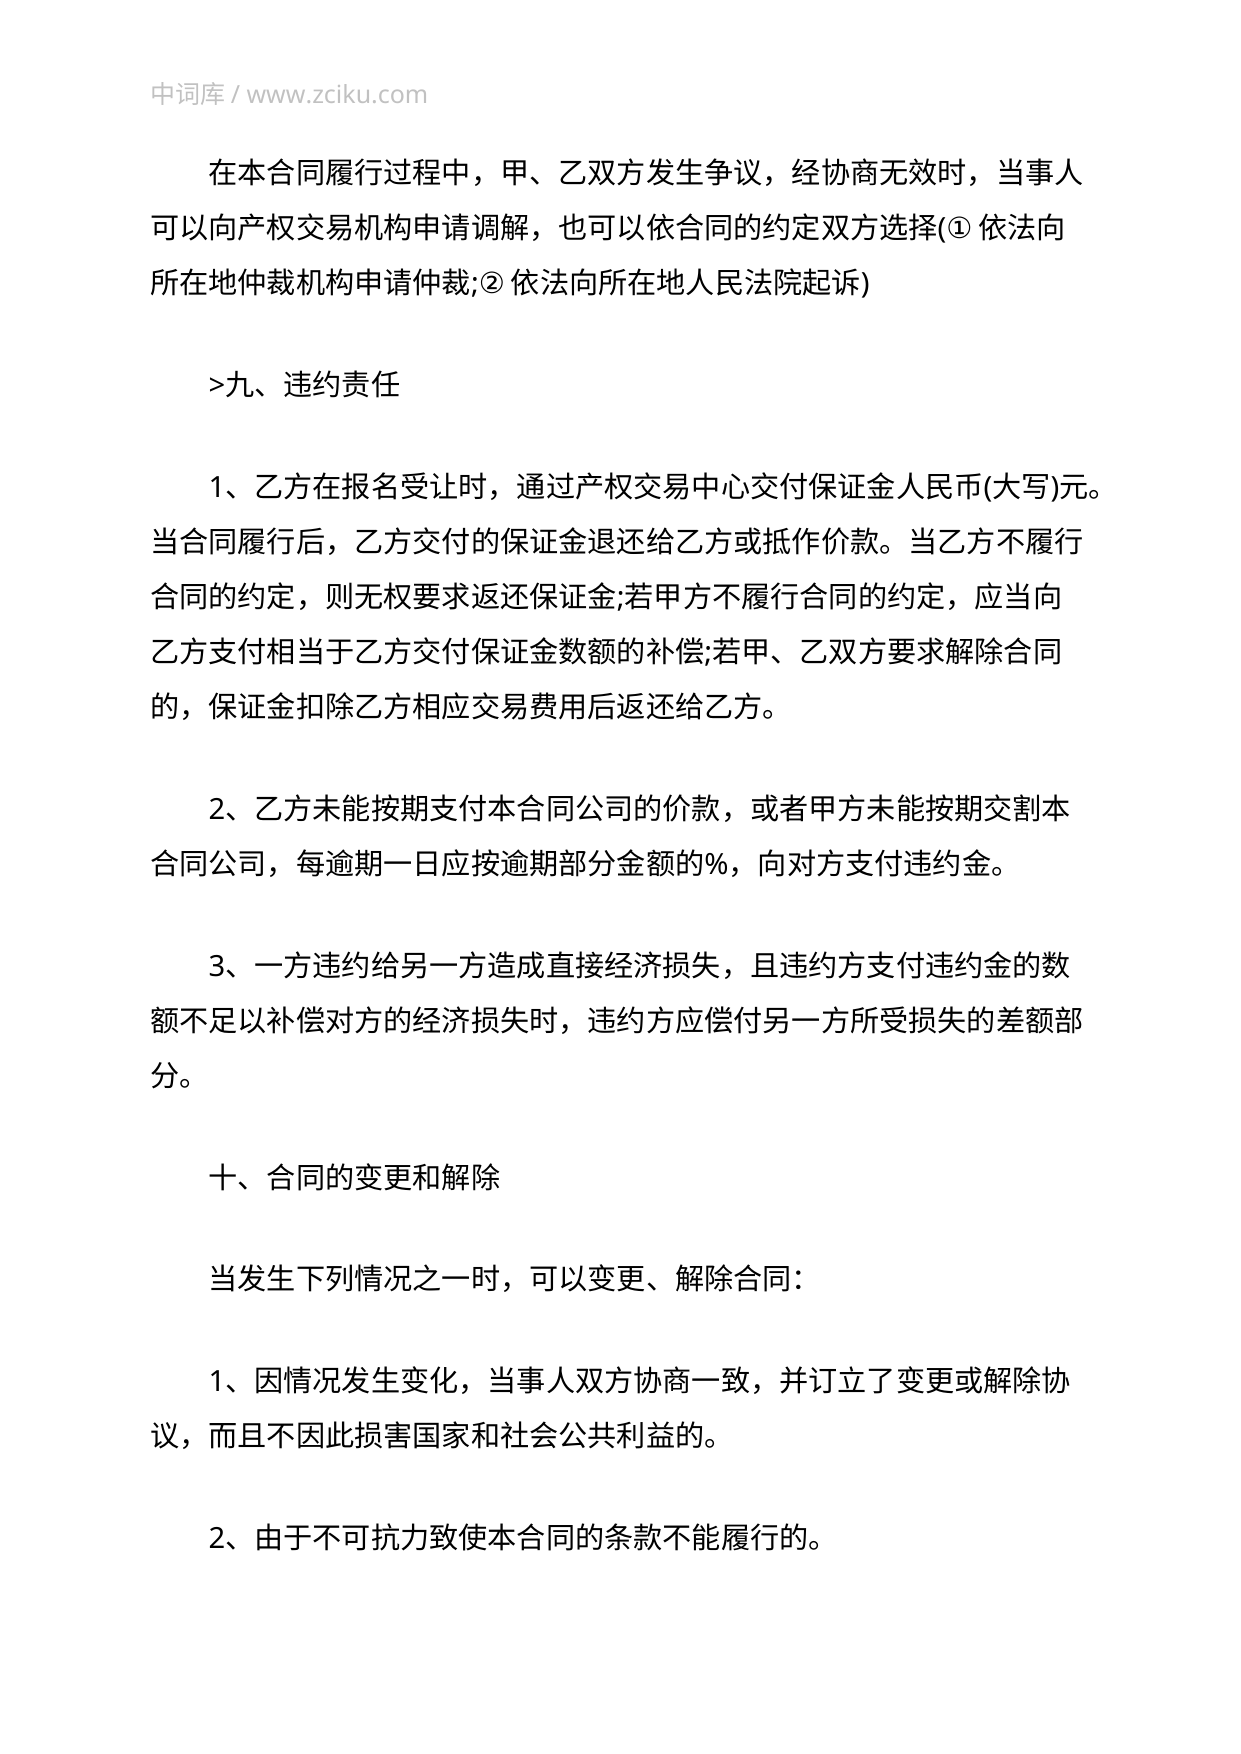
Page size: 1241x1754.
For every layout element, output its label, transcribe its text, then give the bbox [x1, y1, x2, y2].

text 2、乙方未能按期支付本合同公司的价款，或者甲方未能按期交割本合同公司，每逾期一日应按逾期部分金额的%，向对方支付违约金。 [150, 786, 1090, 883]
text 1、乙方在报名受让时，通过产权交易中心交付保证金人民币(大写)元。当合同履行后，乙方交付的保证金退还给乙方或抵作价款。当乙方不履行合同的约定，则无权要求返还保证金;若甲方不履行合同的约定，应当向乙方支付相当于乙方交付保证金数额的补偿;若甲、乙双方要求解除合同的，保证金扣除乙方相应交易费用后返还给乙方。 [150, 464, 1090, 726]
text 十、合同的变更和解除 [150, 1154, 1090, 1196]
text 3、一方违约给另一方造成直接经济损失，且违约方支付违约金的数额不足以补偿对方的经济损失时，违约方应偿付另一方所受损失的差额部分。 [150, 942, 1090, 1095]
text 当发生下列情况之一时，可以变更、解除合同： [150, 1256, 1090, 1298]
text 在本合同履行过程中，甲、乙双方发生争议，经协商无效时，当事人可以向产权交易机构申请调解，也可以依合同的约定双方选择(①依法向所在地仲裁机构申请仲裁;②依法向所在地人民法院起诉) [150, 150, 1090, 302]
text >九、违约责任 [150, 362, 1090, 404]
text 2、由于不可抗力致使本合同的条款不能履行的。 [150, 1514, 1090, 1557]
text 1、因情况发生变化，当事人双方协商一致，并订立了变更或解除协议，而且不因此损害国家和社会公共利益的。 [150, 1358, 1090, 1455]
